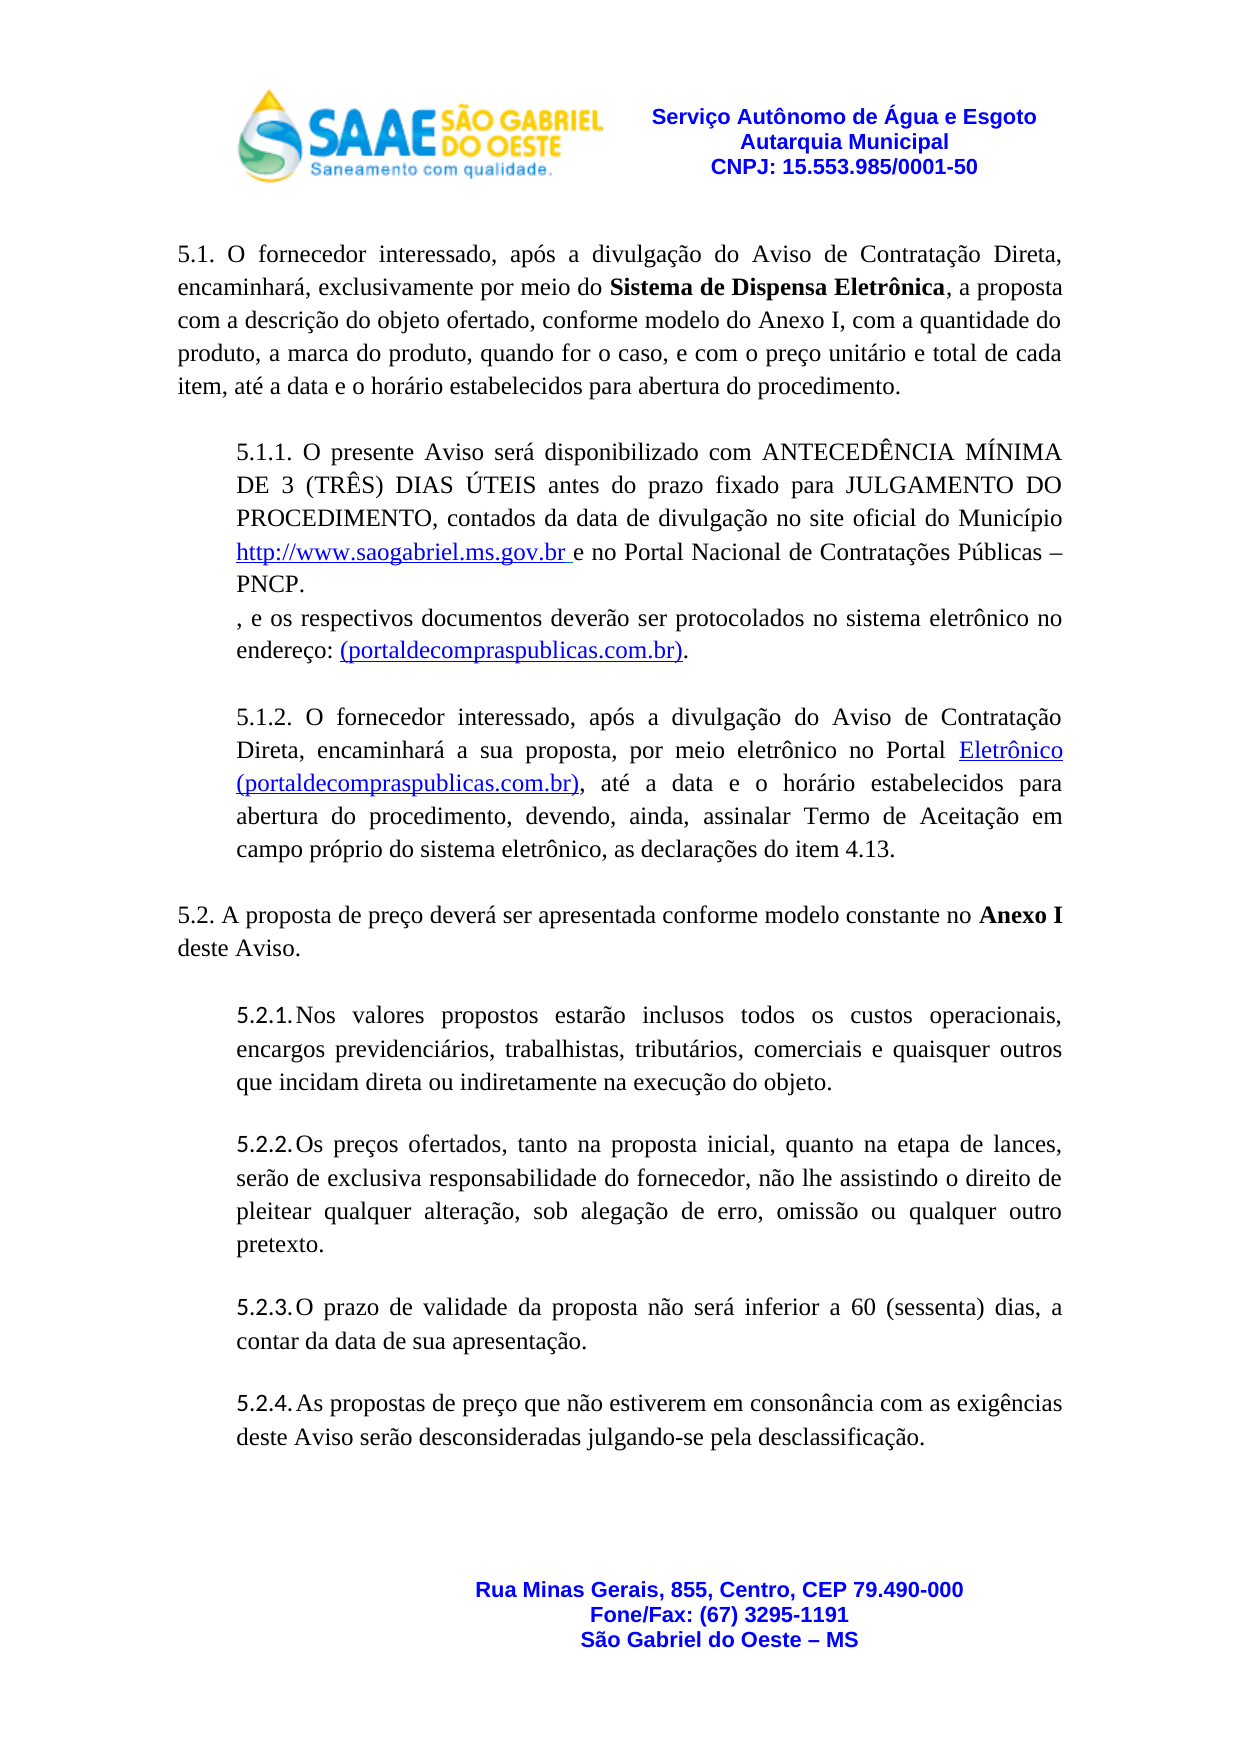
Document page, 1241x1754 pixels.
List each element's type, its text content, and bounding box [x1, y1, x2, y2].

list Nos valores propostos estarão inclusos todos os custos operacionais, encargos previdenciários, trabalhistas, tributários, comerciais e quaisquer outros que incidam direta ou indiretamente na execução do objeto. [236, 999, 1063, 1095]
list O prazo de validade da proposta não será inferior a 60 (sessenta) dias, a contar da data de sua apresentação. [236, 1291, 1063, 1354]
text , e os respectivos documentos deverão ser protocolados no sistema eletrônico no endereço: (portaldecompraspublicas.com.br). [236, 603, 1063, 664]
text 5.1.2. O fornecedor interessado, após a divulgação do Aviso de Contratação Direta, encaminhará a sua proposta, por meio eletrônico no Portal Eletrônico (portaldecompraspublicas.com.br), até a data e o horário estabelecidos para abertura do procedimento, devendo, ainda, assinalar Termo de Aceitação em campo próprio do sistema eletrônico, as declarações do item 4.13. [236, 702, 1063, 862]
list As propostas de preço que não estiverem em consonância com as exigências deste Aviso serão desconsideradas julgando-se pela desclassificação. [236, 1388, 1063, 1451]
text 5.1. O fornecedor interessado, após a divulgação do Aviso de Contratação Direta, encaminhará, exclusivamente por meio do Sistema de Dispensa Eletrônica, a proposta com a descrição do objeto ofertado, conforme modelo do Anexo I, com a quantidade do produto, a marca do produto, quando for o caso, e com o preço unitário e total de cada item, até a data e o horário estabelecidos para abertura do procedimento. [177, 239, 1063, 400]
text 5.1.1. O presente Aviso será disponibilizado com ANTECEDÊNCIA MÍNIMA DE 3 (TRÊS) DIAS ÚTEIS antes do prazo fixado para JULGAMENTO DO PROCEDIMENTO, contados da data de divulgação no site oficial do Município http://www.saogabriel.ms.gov.br e no Portal Nacional de Contratações Públicas – PNCP. [236, 437, 1063, 598]
text 5.2. A proposta de preço deverá ser apresentada conforme modelo constante no Anexo I deste Aviso. [177, 900, 1063, 962]
picture [229, 80, 614, 188]
list Os preços ofertados, tanto na proposta inicial, quanto na etapa de lances, serão de exclusiva responsabilidade do fornecedor, não lhe assistindo o direito de pleitear qualquer alteração, sob alegação de erro, omissão ou qualquer outro pretexto. [236, 1128, 1063, 1258]
